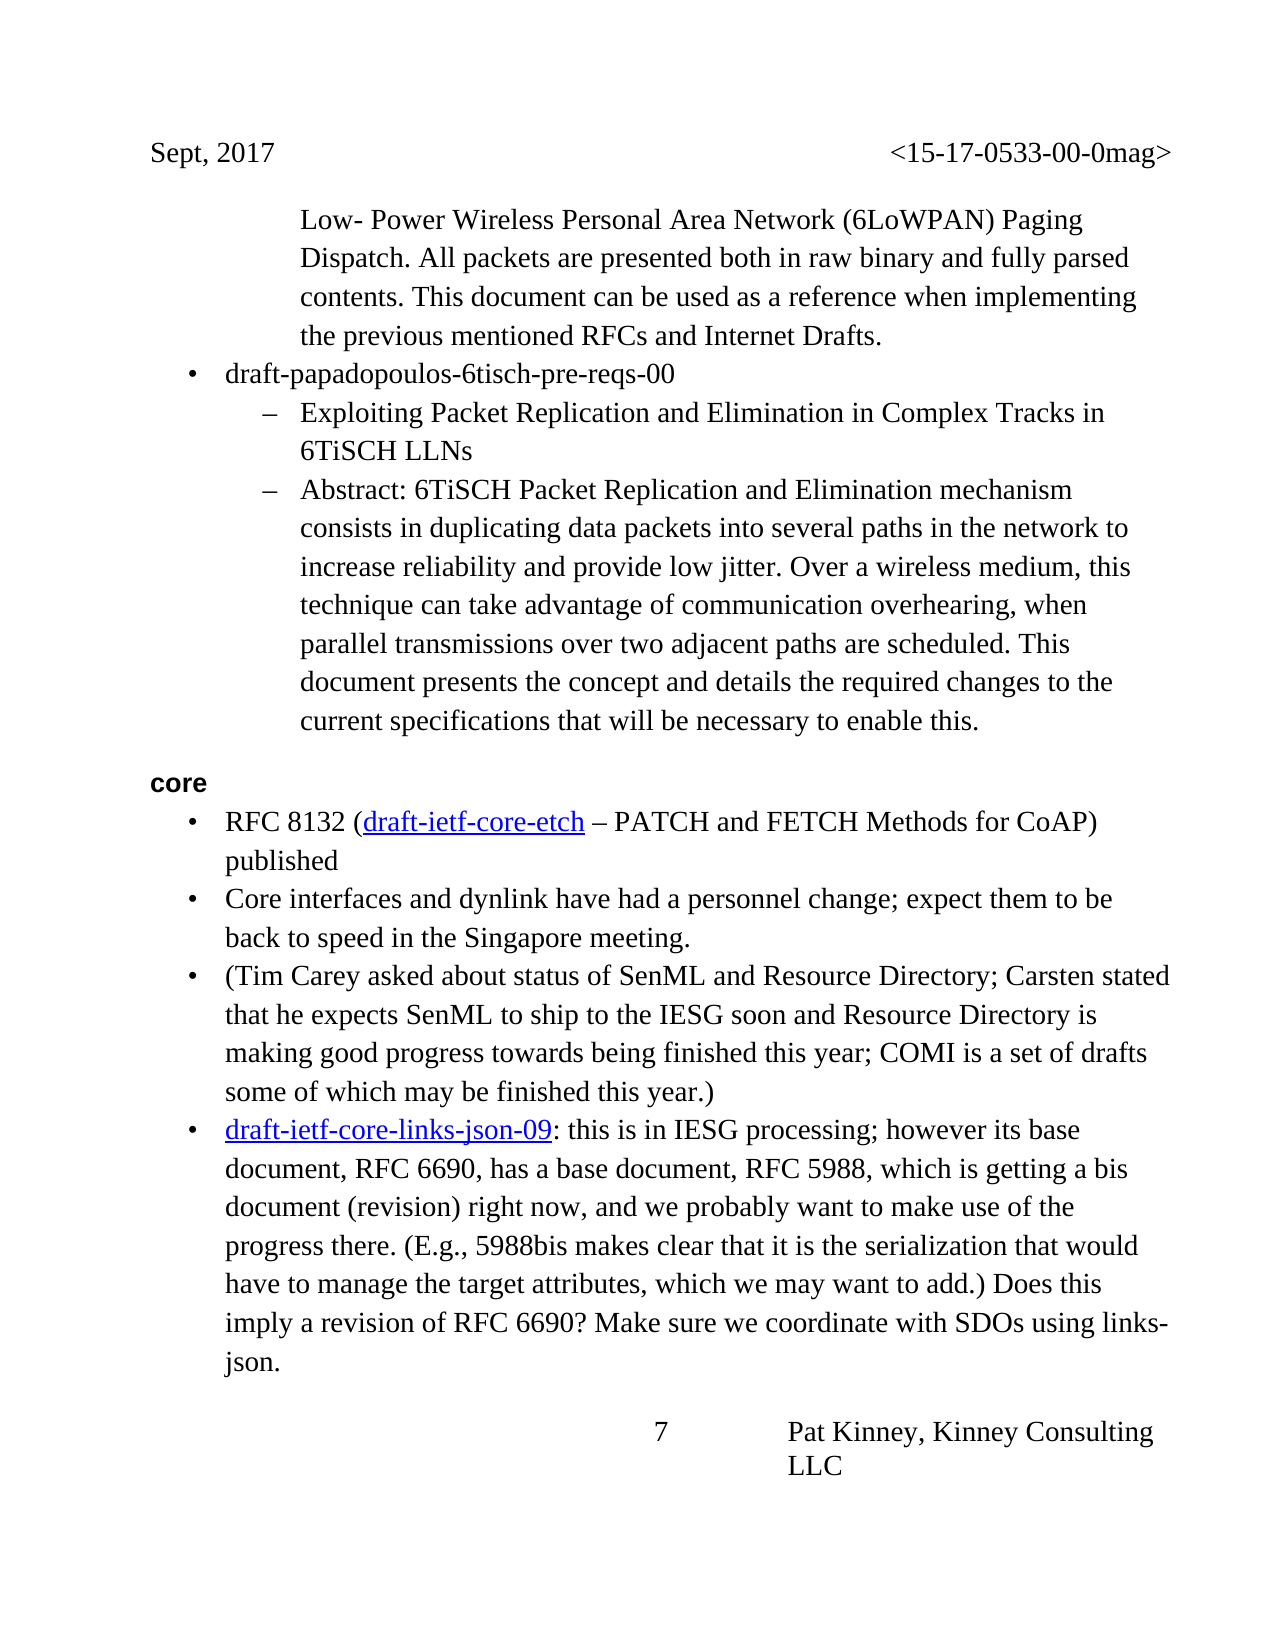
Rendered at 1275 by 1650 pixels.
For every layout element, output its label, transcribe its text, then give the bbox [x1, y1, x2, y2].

list (Tim Carey asked about status of SenML and Resource Directory; Carsten stated that he expects SenML to ship to the IESG soon and Resource Directory is making good progress towards being finished this year; COMI is a set of drafts some of which may be finished this year.) [187, 958, 1172, 1107]
list Abstract: 6TiSCH Packet Replication and Elimination mechanism consists in duplicating data packets into several paths in the network to increase reliability and provide low jitter. Over a wireless medium, this technique can take advantage of communication overhearing, when parallel transmissions over two adjacent paths are scheduled. This document presents the concept and details the required changes to the current specifications that will be necessary to enable this. [262, 472, 1172, 737]
subtitle core [150, 767, 1172, 798]
list Core interfaces and dynlink have had a personnel change; expect them to be back to speed in the Singapore meeting. [187, 881, 1172, 953]
list draft-papadopoulos-6tisch-pre-reqs-00 [187, 356, 1172, 390]
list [262, 202, 1172, 351]
list RFC 8132 (draft-ietf-core-etch – PATCH and FETCH Methods for CoAP) published [187, 804, 1172, 876]
list Exploiting Packet Replication and Elimination in Complex Tracks in 6TiSCH LLNs [262, 395, 1172, 467]
list draft-ietf-core-links-json-09: this is in IESG processing; however its base document, RFC 6690, has a base document, RFC 5988, which is getting a bis document (revision) right now, and we probably want to make use of the progress there. (E.g., 5988bis makes clear that it is the serialization that would have to manage the target attributes, which we may want to add.) Does this imply a revision of RFC 6690? Make sure we coordinate with SDOs using links-json. [187, 1112, 1172, 1377]
